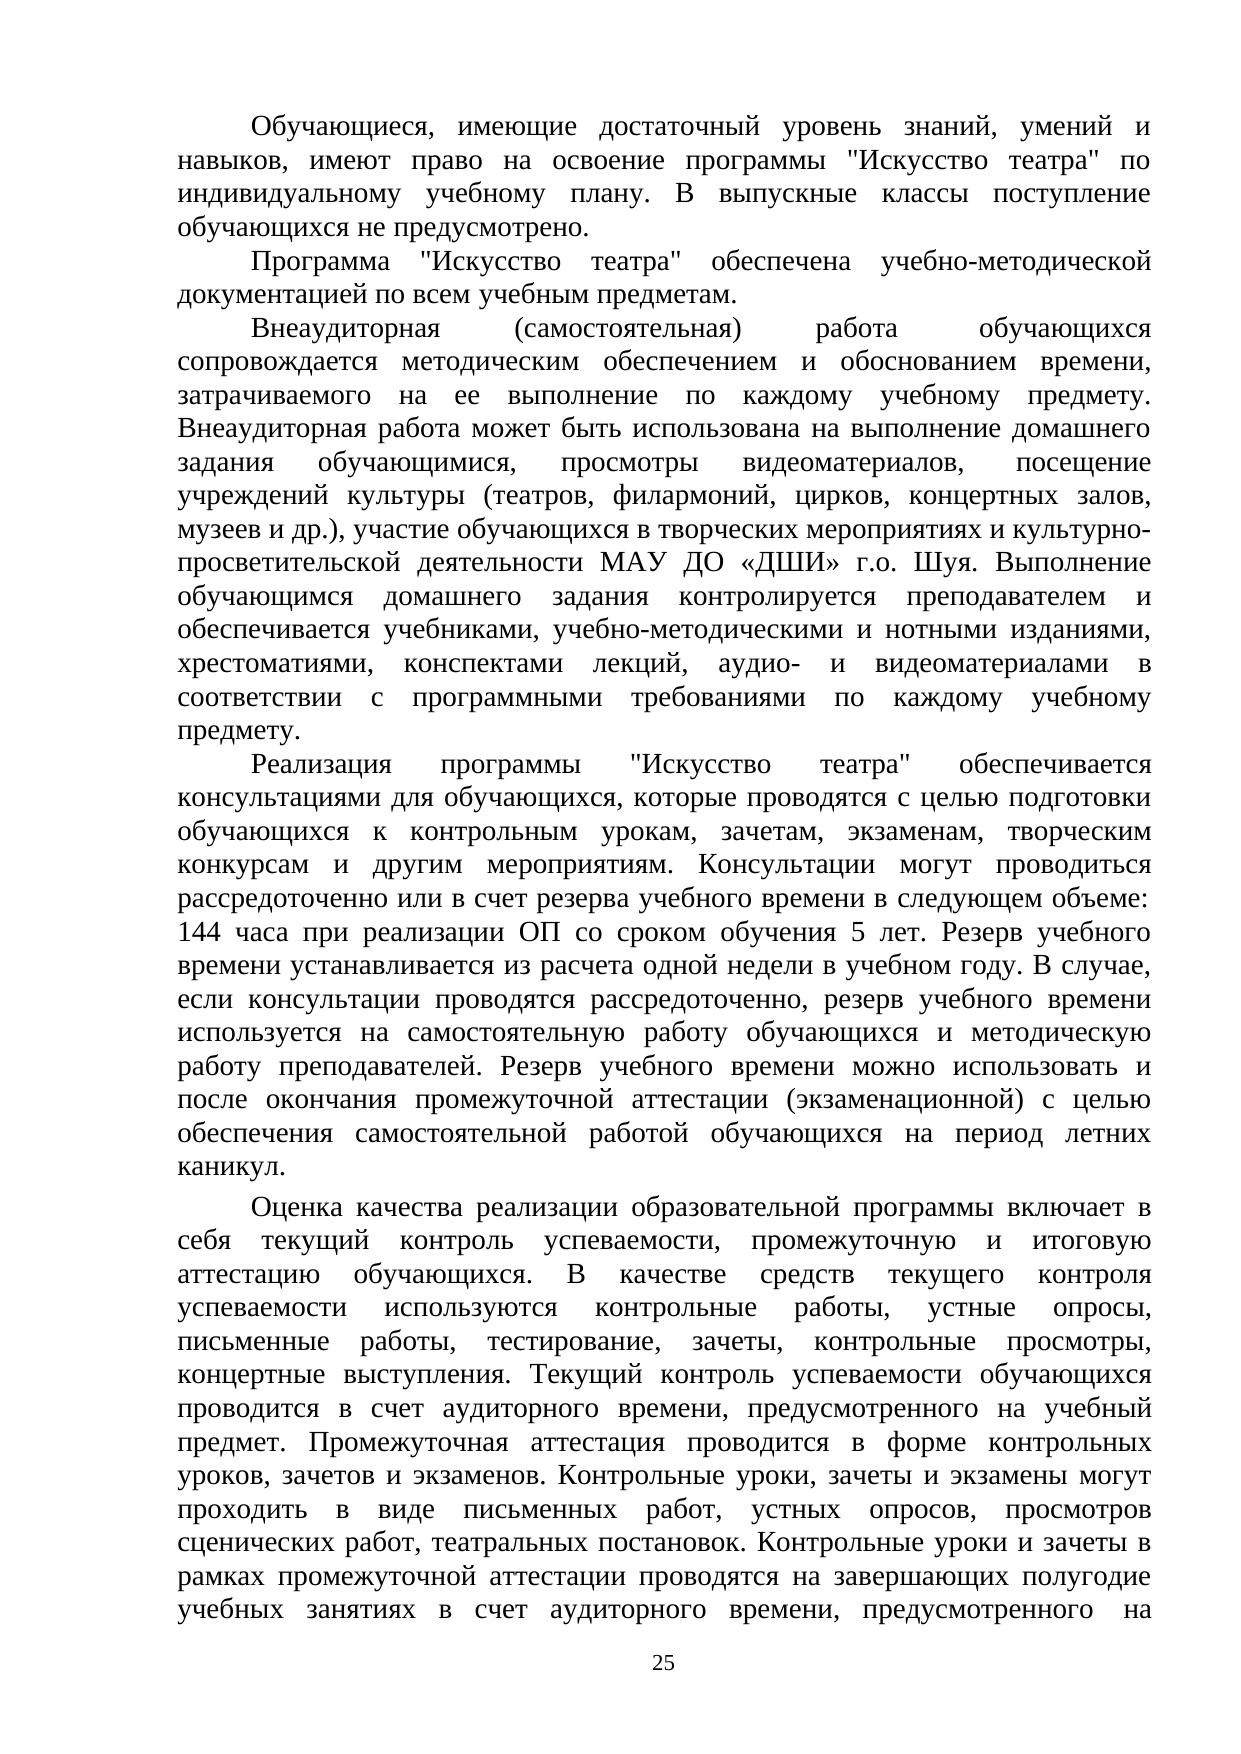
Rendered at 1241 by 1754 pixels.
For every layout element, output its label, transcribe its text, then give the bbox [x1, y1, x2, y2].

text Обучающиеся, имеющие достаточный уровень знаний, умений и навыков, имеют право на освоение программы "Искусство театра" по индивидуальному учебному плану. В выпускные классы поступление обучающихся не предусмотрено. [177, 108, 1151, 242]
text 144 часа при реализации ОП со сроком обучения 5 лет. Резерв учебного времени устанавливается из расчета одной недели в учебном году. В случае, если консультации проводятся рассредоточенно, резерв учебного времени используется на самостоятельную работу обучающихся и методическую работу преподавателей. Резерв учебного времени можно использовать и после окончания промежуточной аттестации (экзаменационной) с целью обеспечения самостоятельной работой обучающихся на период летних каникул. [177, 914, 1151, 1182]
text Программа "Искусство театра" обеспечена учебно-методической документацией по всем учебным предметам. [177, 243, 1152, 310]
text Реализация программы "Искусство театра" обеспечивается консультациями для обучающихся, которые проводятся с целью подготовки обучающихся к контрольным урокам, зачетам, экзаменам, творческим конкурсам и другим мероприятиям. Консультации могут проводиться рассредоточенно или в счет резерва учебного времени в следующем объеме: [177, 746, 1152, 914]
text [177, 1189, 1152, 1625]
text Внеаудиторная (самостоятельная) работа обучающихся сопровождается методическим обеспечением и обоснованием времени, затрачиваемого на ее выполнение по каждому учебному предмету. Внеаудиторная работа может быть использована на выполнение домашнего задания обучающимися, просмотры видеоматериалов, посещение учреждений культуры (театров, филармоний, цирков, концертных залов, музеев и др.), участие обучающихся в творческих мероприятиях и культурно- просветительской деятельности МАУ ДО «ДШИ» г.о. Шуя. Выполнение обучающимся домашнего задания контролируется преподавателем и обеспечивается учебниками, учебно-методическими и нотными изданиями, хрестоматиями, конспектами лекций, аудио- и видеоматериалами в соответствии с программными требованиями по каждому учебному предмету. [177, 310, 1152, 746]
